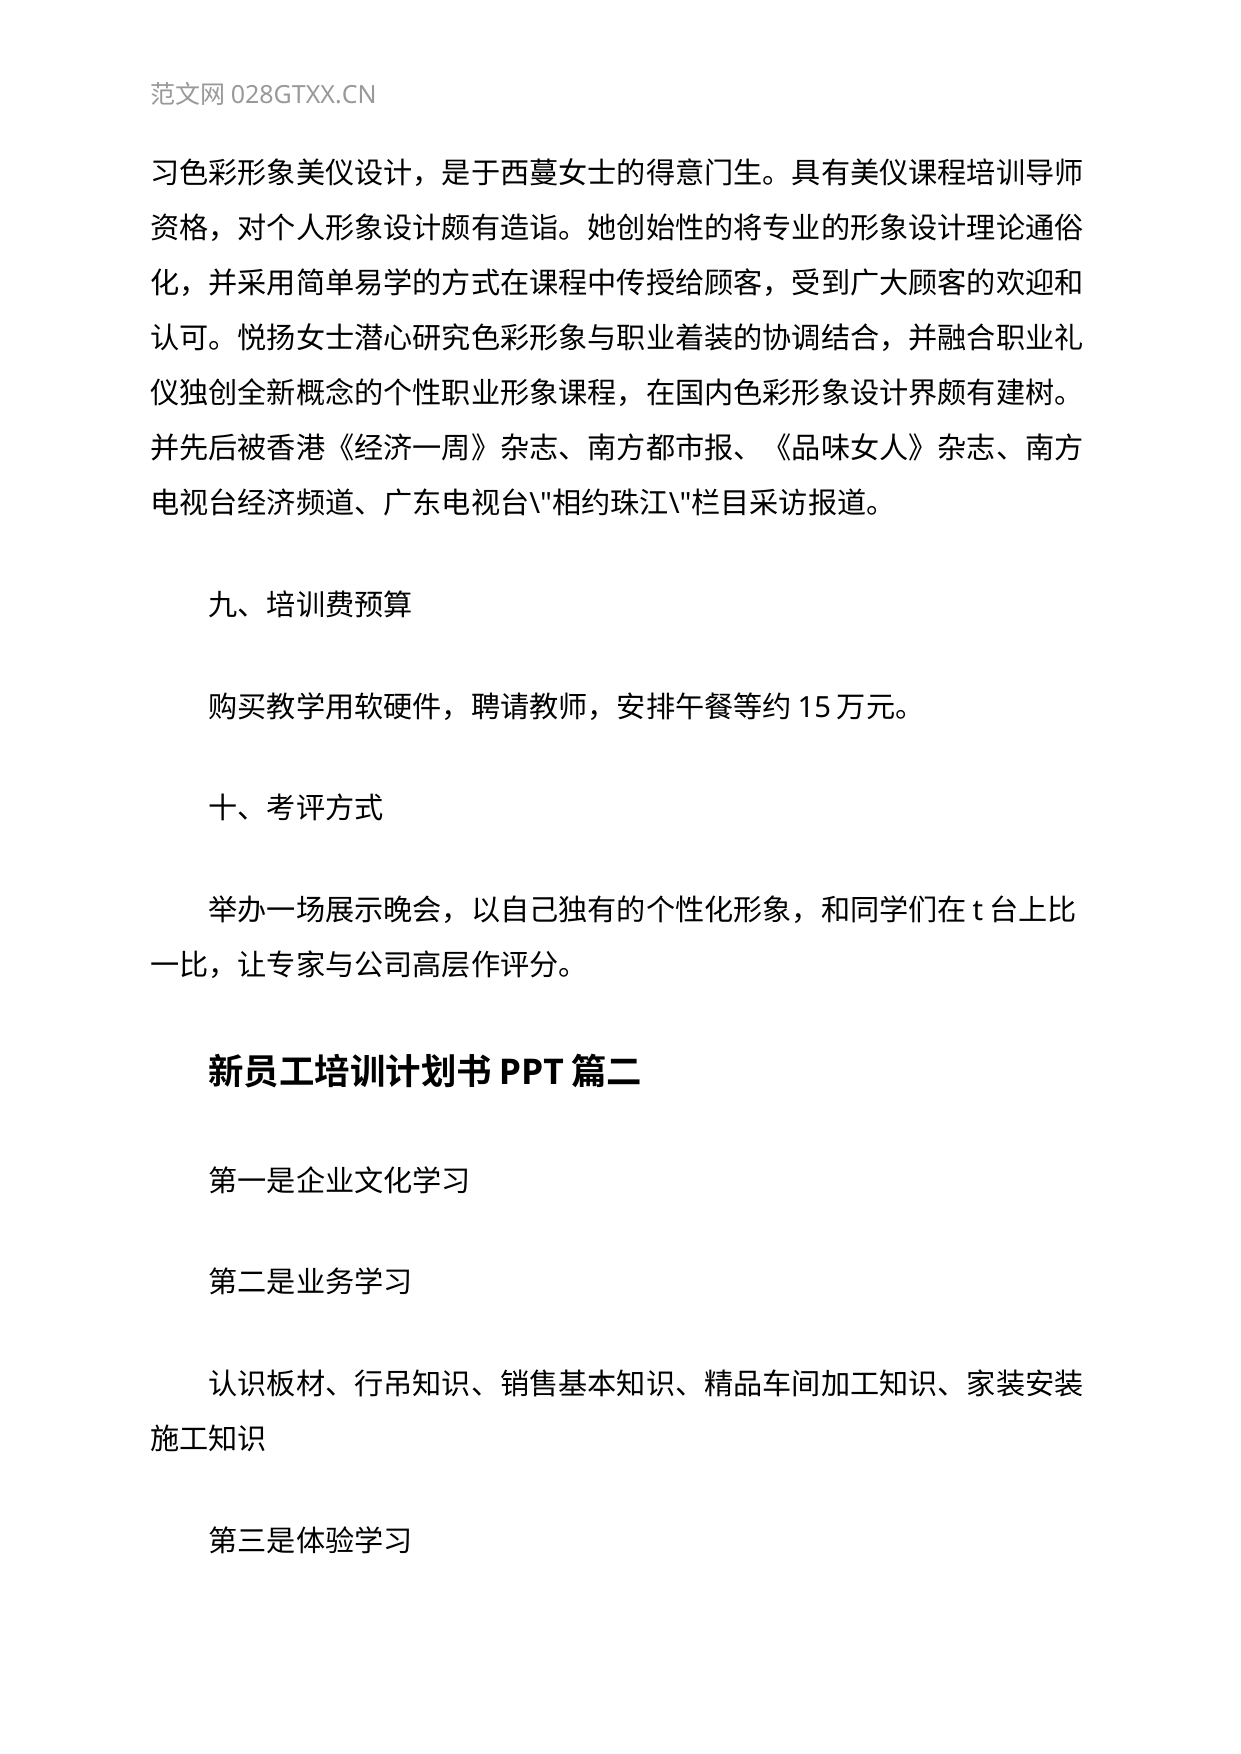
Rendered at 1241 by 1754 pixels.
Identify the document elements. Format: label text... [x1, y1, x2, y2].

text 第二是业务学习 [150, 1259, 1090, 1301]
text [150, 150, 1090, 522]
text 认识板材、行吊知识、销售基本知识、精品车间加工知识、家装安装施工知识 [150, 1361, 1090, 1458]
text 购买教学用软硬件，聘请教师，安排午餐等约15万元。 [150, 683, 1090, 726]
text 十、考评方式 [150, 785, 1090, 827]
text 第三是体验学习 [150, 1517, 1090, 1560]
text 新员工培训计划书PPT篇二 [150, 1044, 1090, 1095]
text 举办一场展示晚会，以自己独有的个性化形象，和同学们在t台上比一比，让专家与公司高层作评分。 [150, 887, 1090, 984]
text 九、培训费预算 [150, 581, 1090, 624]
text 第一是企业文化学习 [150, 1157, 1090, 1199]
